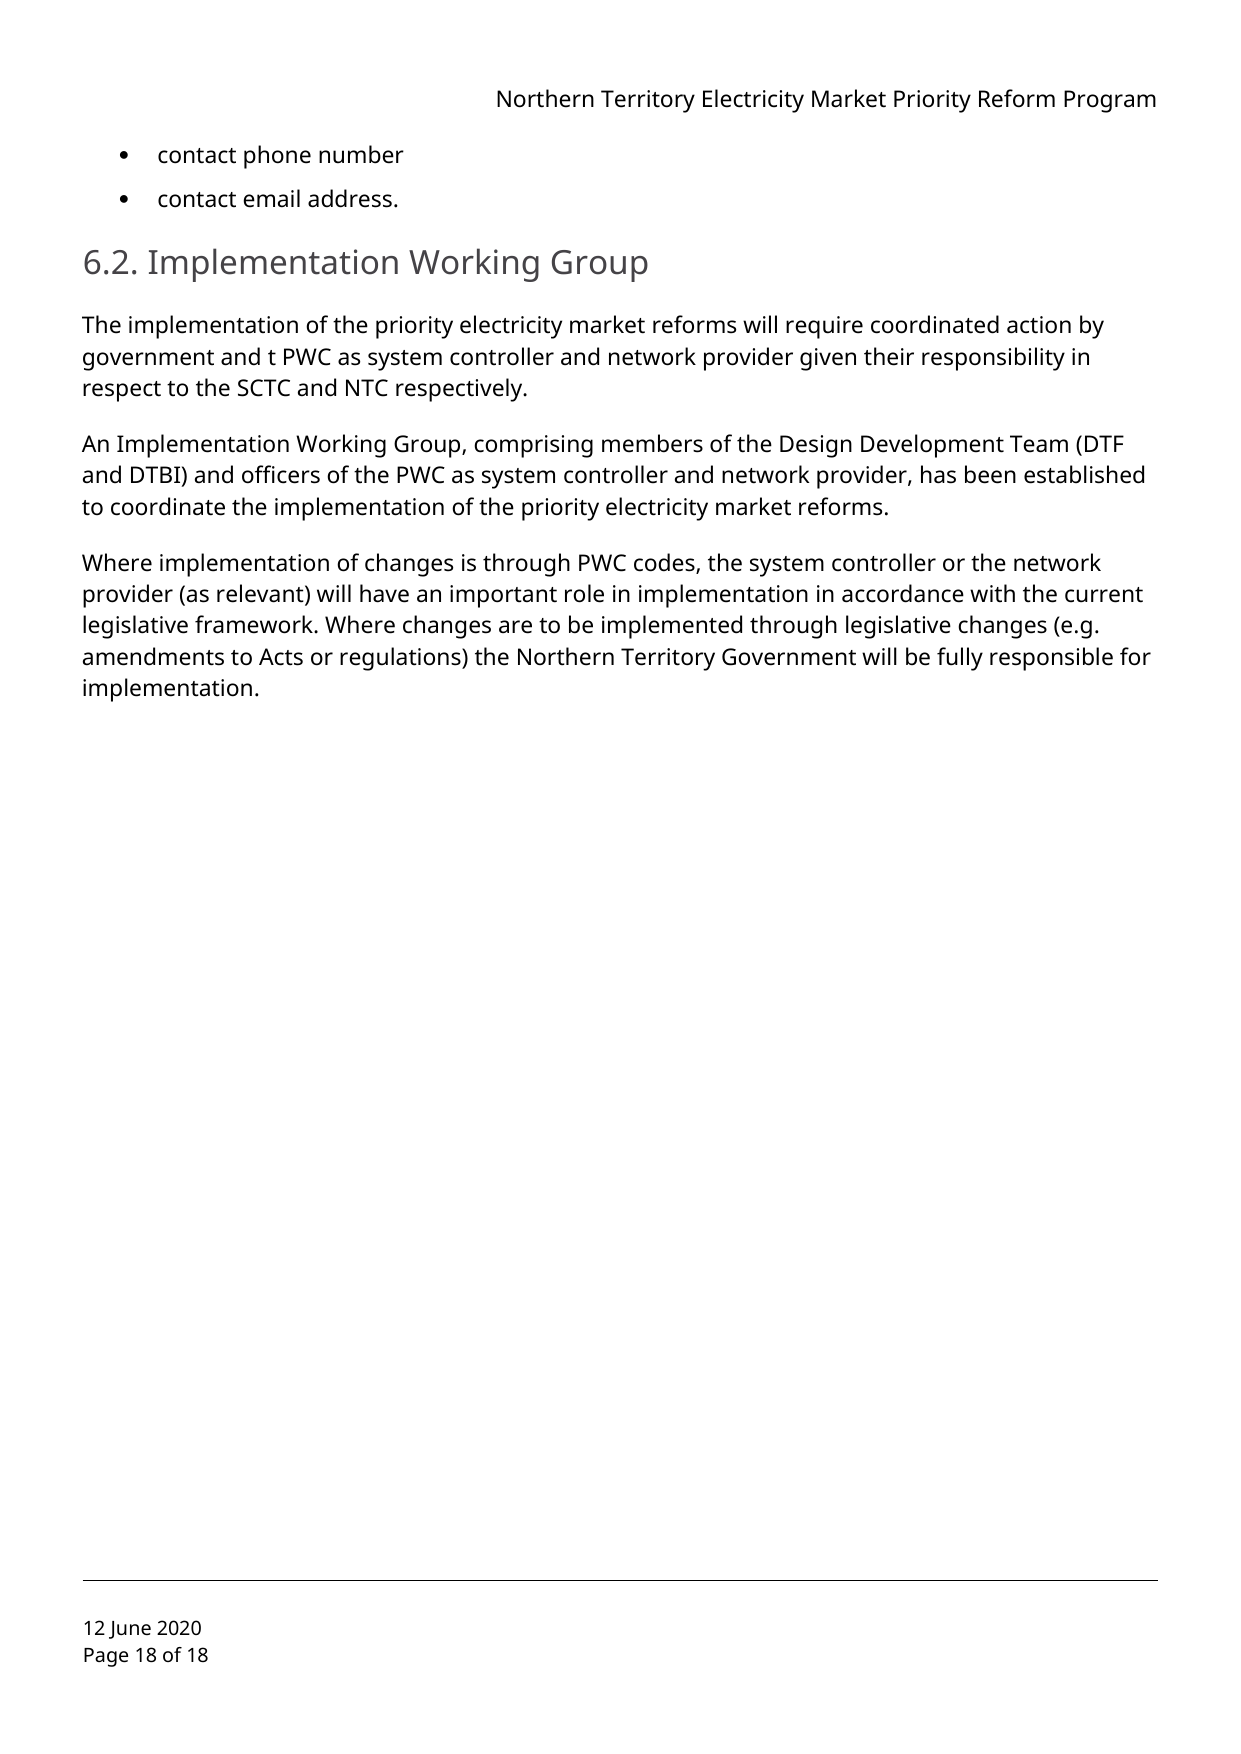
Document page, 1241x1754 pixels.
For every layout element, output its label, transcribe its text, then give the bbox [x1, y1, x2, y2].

text An Implementation Working Group, comprising members of the Design Development Team (DTF and DTBI) and officers of the PWC as system controller and network provider, has been established to coordinate the implementation of the priority electricity market reforms. [82, 428, 1157, 522]
text The implementation of the priority electricity market reforms will require coordinated action by government and t PWC as system controller and network provider given their responsibility in respect to the SCTC and NTC respectively. [82, 309, 1157, 403]
subtitle Implementation Working Group [83, 239, 1157, 284]
text Where implementation of changes is through PWC codes, the system controller or the network provider (as relevant) will have an important role in implementation in accordance with the current legislative framework. Where changes are to be implemented through legislative changes (e.g. amendments to Acts or regulations) the Northern Territory Government will be fully responsible for implementation. [82, 547, 1157, 703]
list contact phone number [120, 139, 1157, 170]
list contact email address. [120, 183, 1157, 214]
